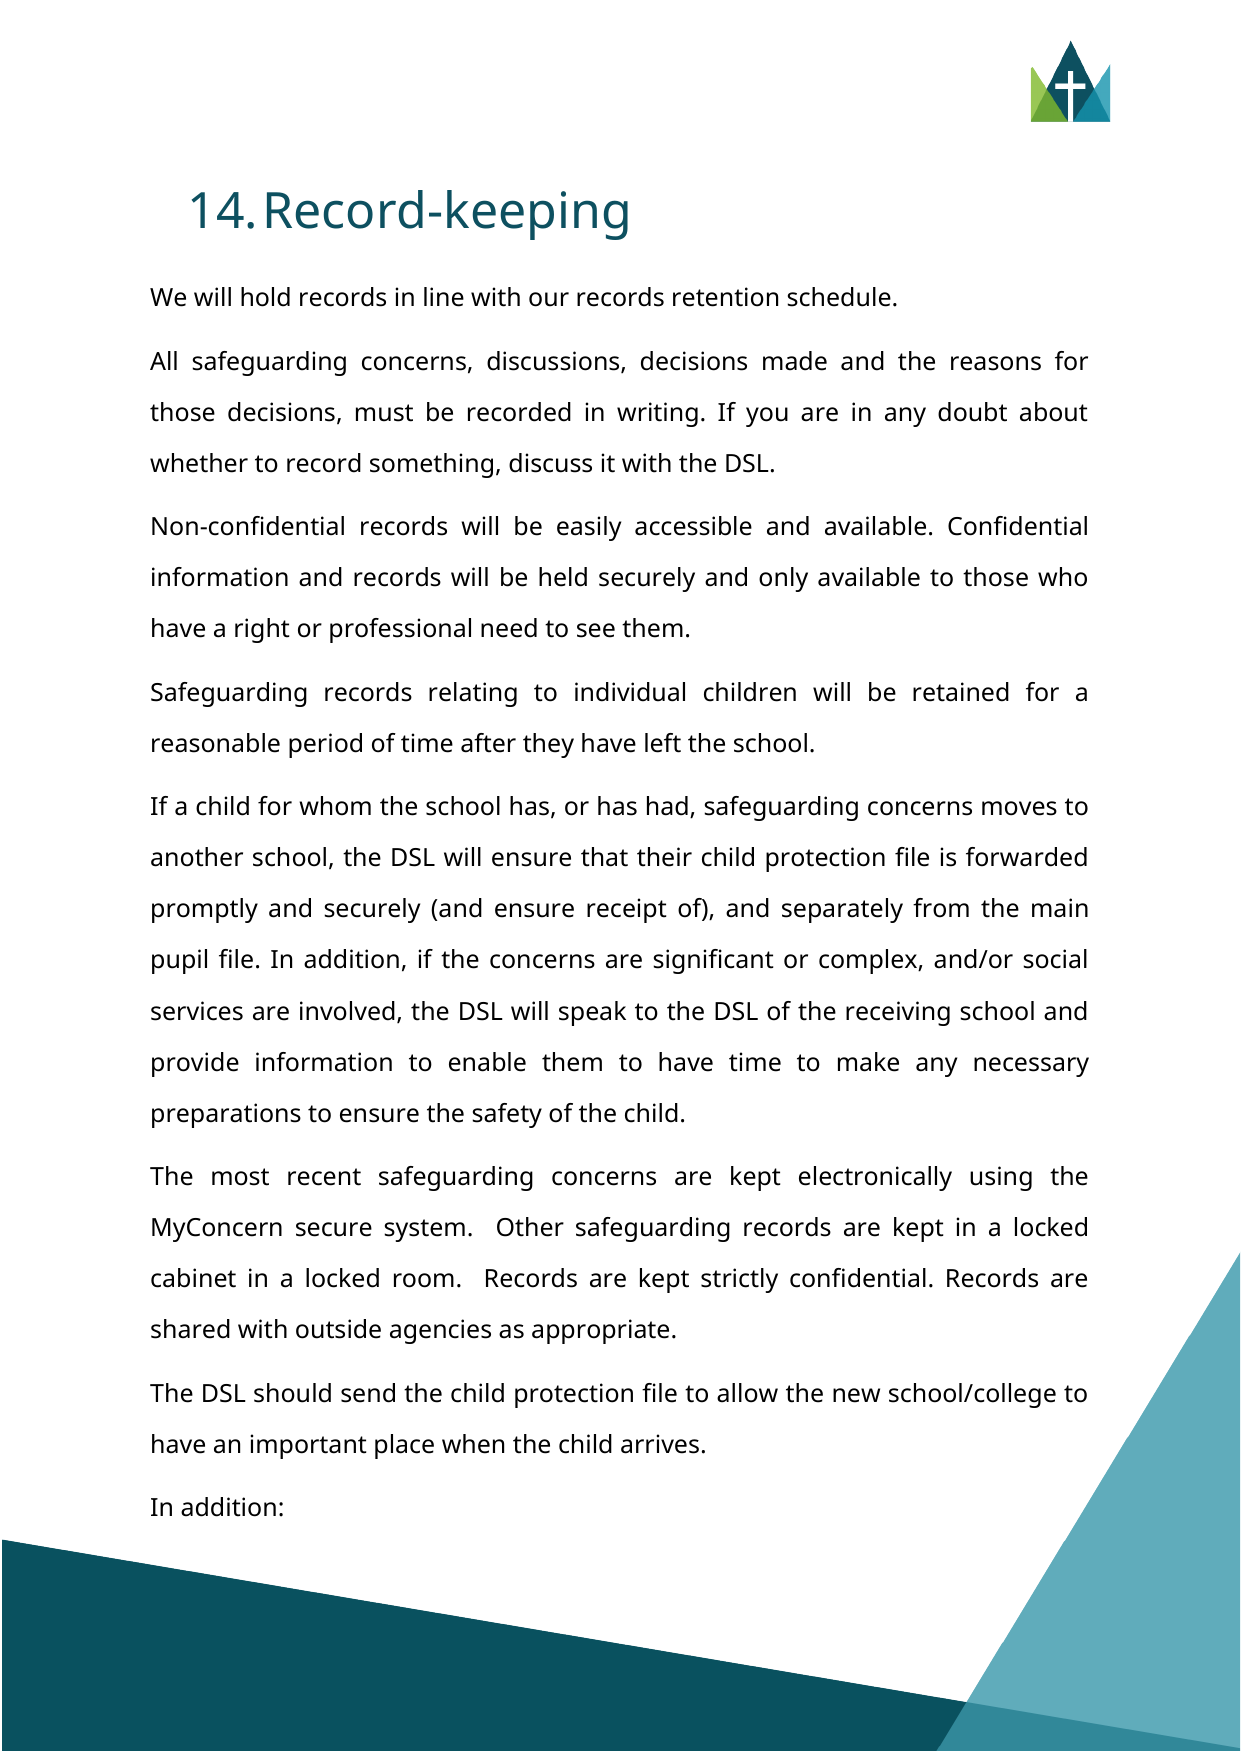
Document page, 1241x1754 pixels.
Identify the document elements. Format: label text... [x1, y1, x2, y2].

text All safeguarding concerns, discussions, decisions made and the reasons for those decisions, must be recorded in writing. If you are in any doubt about whether to record something, discuss it with the DSL. [150, 343, 1090, 479]
text The DSL should send the child protection file to allow the new school/college to have an important place when the child arrives. [150, 1375, 1090, 1461]
picture [2, 1221, 1241, 1751]
text The most recent safeguarding concerns are kept electronically using the MyConcern secure system. Other safeguarding records are kept in a locked cabinet in a locked room. Records are kept strictly confidential. Records are shared with outside agencies as appropriate. [150, 1159, 1090, 1346]
text Safeguarding records relating to individual children will be retained for a reasonable period of time after they have left the school. [150, 674, 1090, 759]
text Non-confidential records will be easily accessible and available. Confidential information and records will be held securely and only available to those who have a right or professional need to see them. [150, 509, 1090, 645]
picture [1030, 40, 1119, 127]
text We will hold records in line with our records retention schedule. [150, 279, 1090, 314]
text If a child for whom the school has, or has had, safeguarding concerns moves to another school, the DSL will ensure that their child protection file is forwarded promptly and securely (and ensure receipt of), and separately from the main pupil file. In addition, if the concerns are significant or complex, and/or social services are involved, the DSL will speak to the DSL of the receiving school and provide information to enable them to have time to make any necessary preparations to ensure the safety of the child. [150, 789, 1090, 1129]
text In addition: [150, 1490, 1090, 1524]
subtitle Record-keeping [187, 175, 1090, 243]
